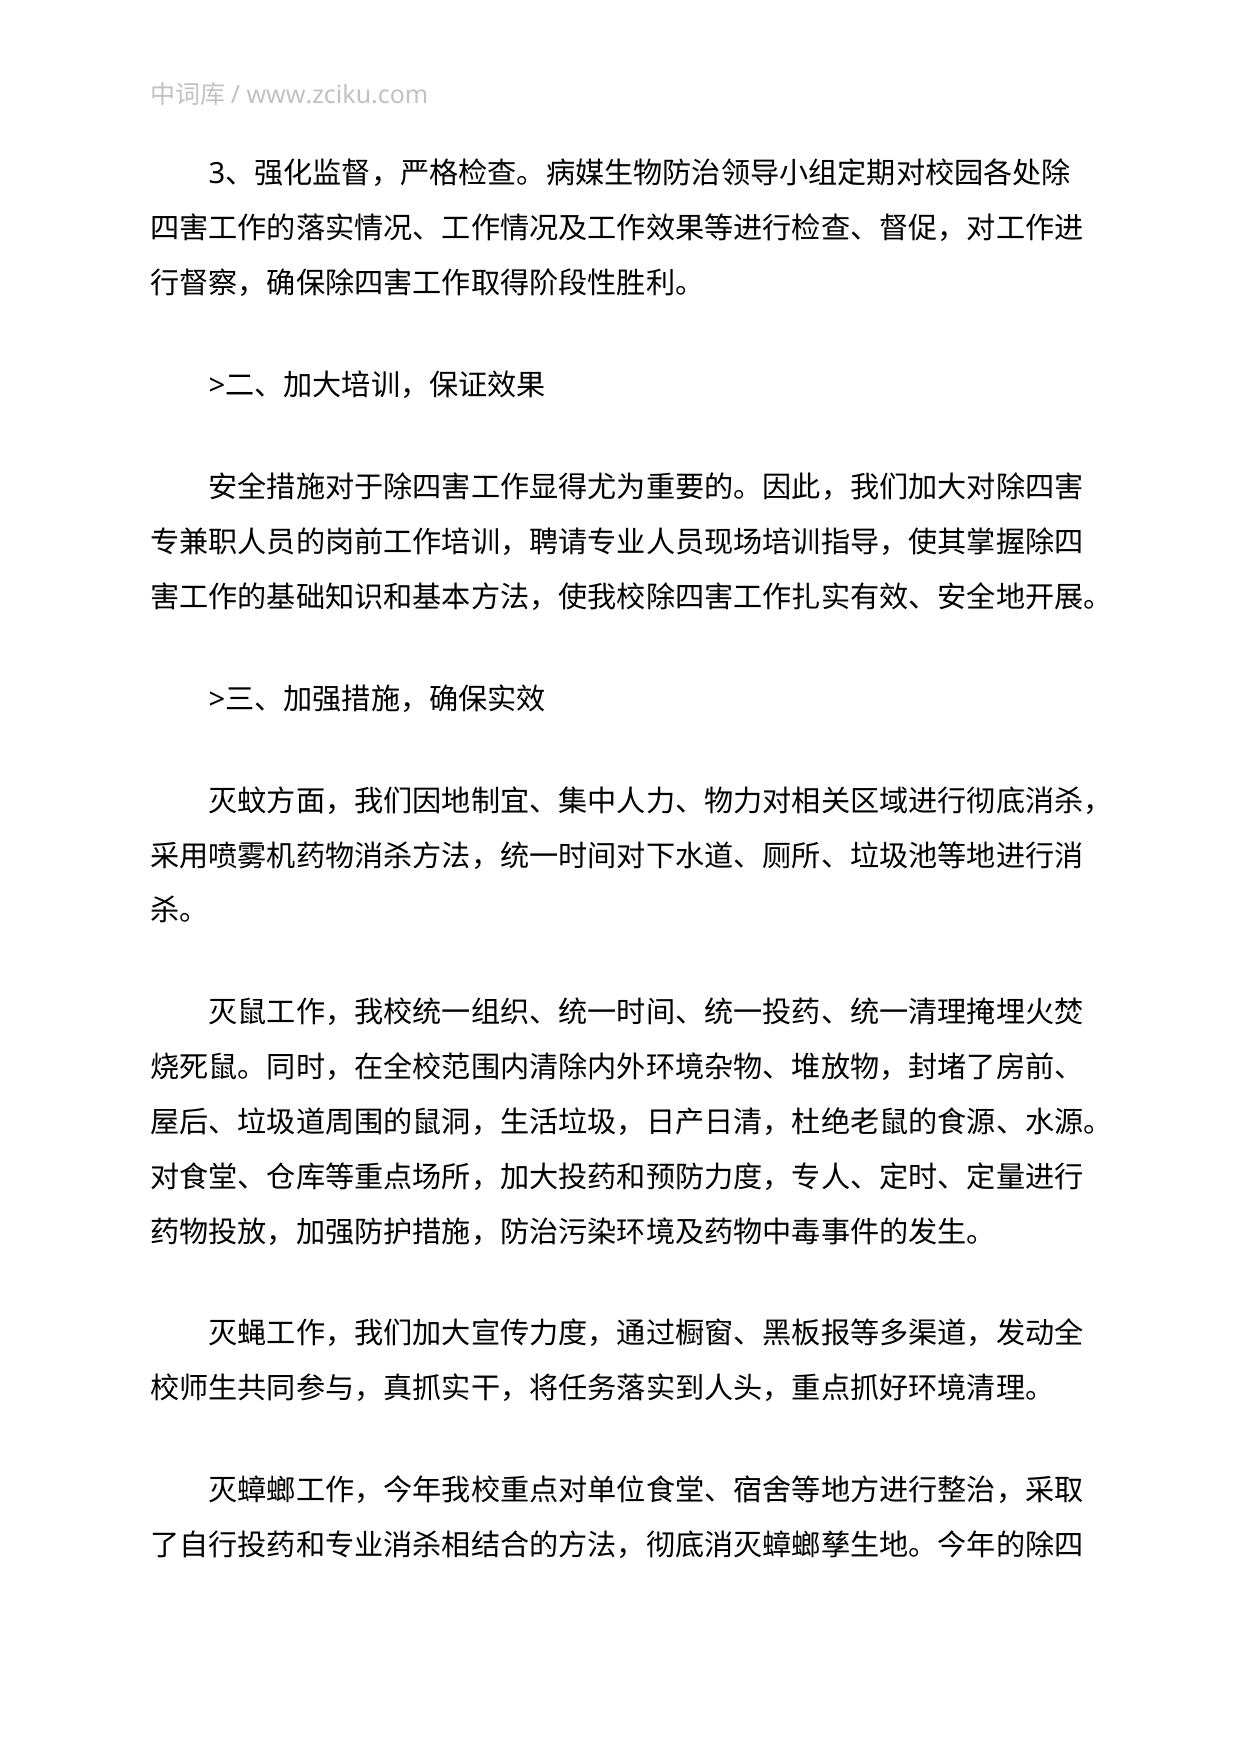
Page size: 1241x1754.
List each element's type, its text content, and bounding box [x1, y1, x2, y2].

text 安全措施对于除四害工作显得尤为重要的。因此，我们加大对除四害专兼职人员的岗前工作培训，聘请专业人员现场培训指导，使其掌握除四害工作的基础知识和基本方法，使我校除四害工作扎实有效、安全地开展。 [150, 464, 1090, 616]
text 灭蝇工作，我们加大宣传力度，通过橱窗、黑板报等多渠道，发动全校师生共同参与，真抓实干，将任务落实到人头，重点抓好环境清理。 [150, 1310, 1090, 1407]
text >二、加大培训，保证效果 [150, 362, 1090, 404]
text 灭鼠工作，我校统一组织、统一时间、统一投药、统一清理掩埋火焚烧死鼠。同时，在全校范围内清除内外环境杂物、堆放物，封堵了房前、屋后、垃圾道周围的鼠洞，生活垃圾，日产日清，杜绝老鼠的食源、水源。对食堂、仓库等重点场所，加大投药和预防力度，专人、定时、定量进行药物投放，加强防护措施，防治污染环境及药物中毒事件的发生。 [150, 989, 1090, 1251]
text >三、加强措施，确保实效 [150, 675, 1090, 718]
text 灭蚊方面，我们因地制宜、集中人力、物力对相关区域进行彻底消杀，采用喷雾机药物消杀方法，统一时间对下水道、厕所、垃圾池等地进行消杀。 [150, 777, 1090, 929]
text 3、强化监督，严格检查。病媒生物防治领导小组定期对校园各处除四害工作的落实情况、工作情况及工作效果等进行检查、督促，对工作进行督察，确保除四害工作取得阶段性胜利。 [150, 150, 1090, 302]
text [150, 1467, 1090, 1564]
